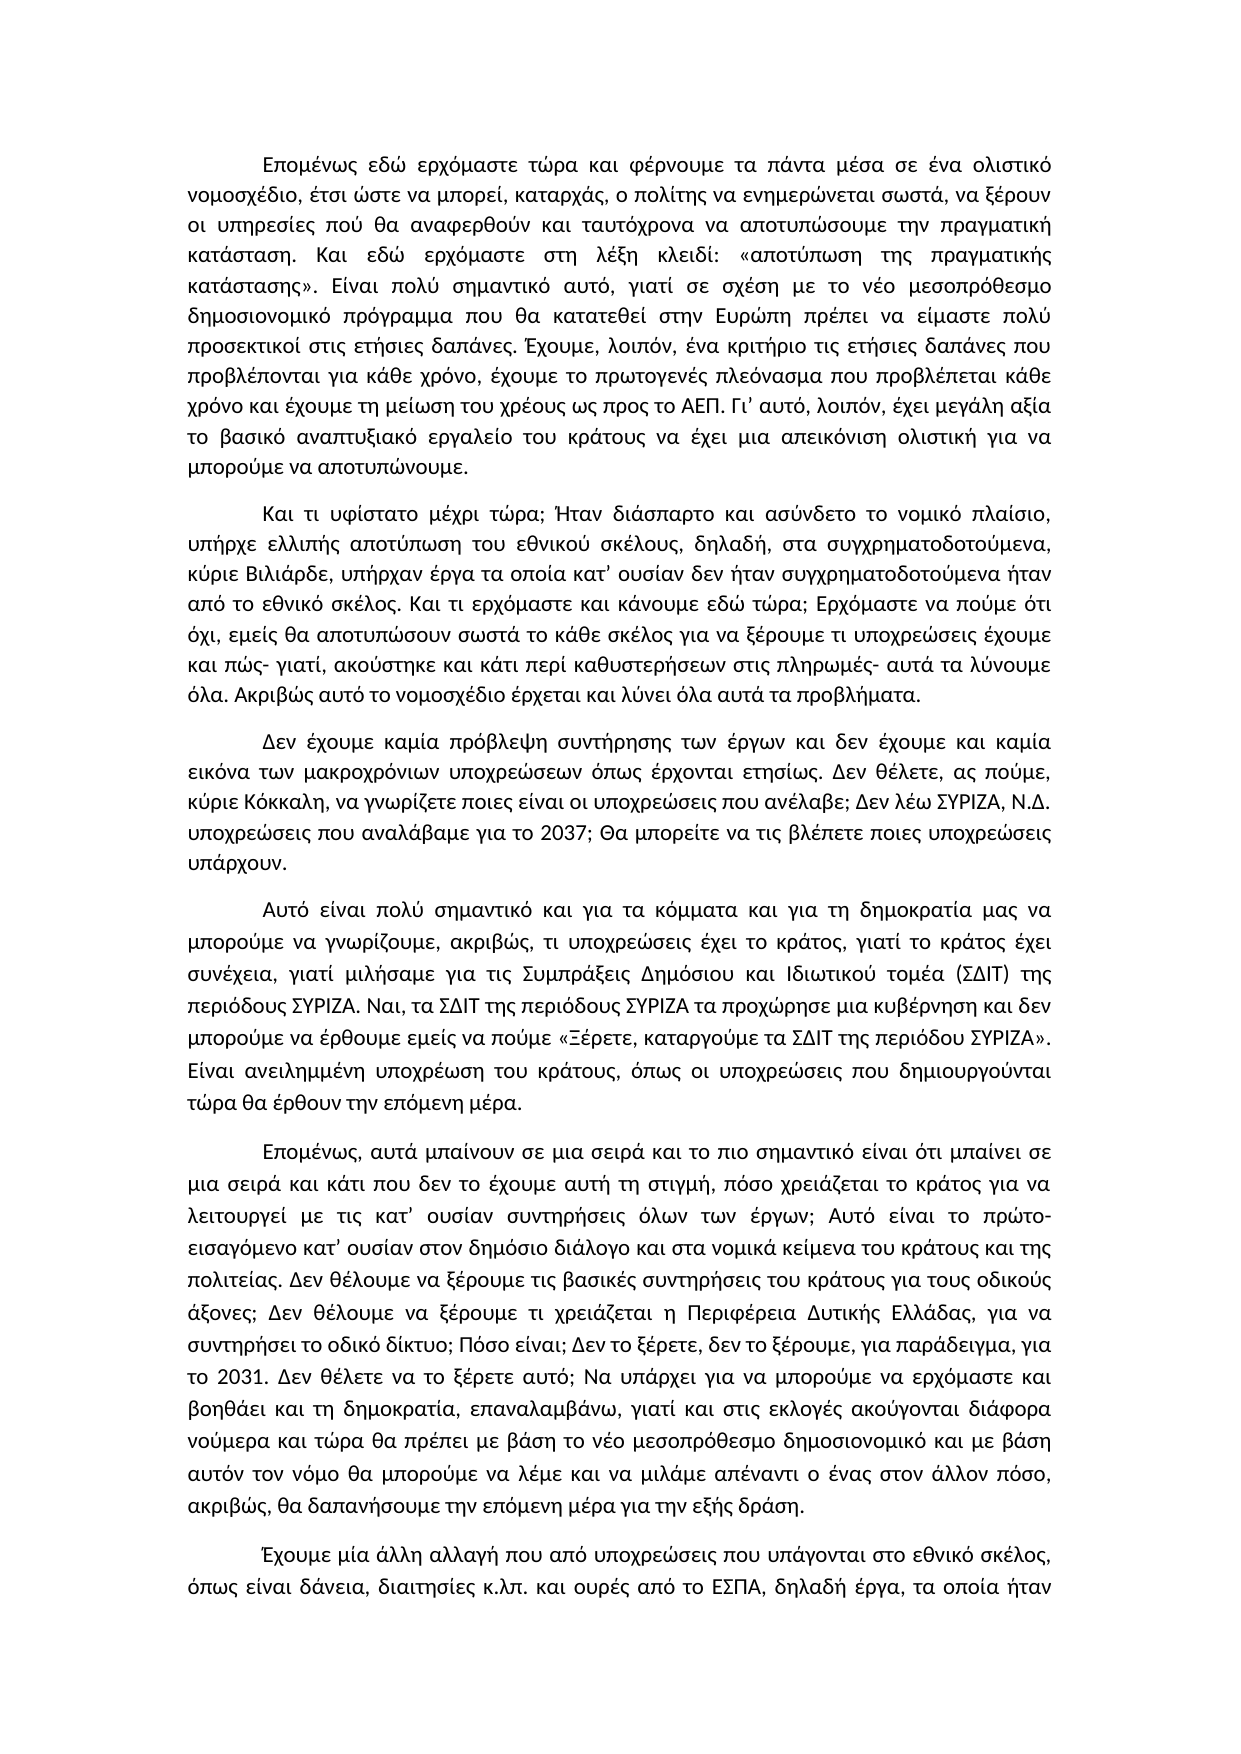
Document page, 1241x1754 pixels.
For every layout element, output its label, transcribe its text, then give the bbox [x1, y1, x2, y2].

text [187, 1540, 1053, 1600]
text Αυτό είναι πολύ σημαντικό και για τα κόμματα και για τη δημοκρατία μας να μπορούμε να γνωρίζουμε, ακριβώς, τι υποχρεώσεις έχει το κράτος, γιατί το κράτος έχει συνέχεια, γιατί μιλήσαμε για τις Συμπράξεις Δημόσιου και Ιδιωτικού τομέα (ΣΔΙΤ) της περιόδους ΣΥΡΙΖΑ. Ναι, τα ΣΔΙΤ της περιόδους ΣΥΡΙΖΑ τα προχώρησε μια κυβέρνηση και δεν μπορούμε να έρθουμε εμείς να πούμε «Ξέρετε, καταργούμε τα ΣΔΙΤ της περιόδου ΣΥΡΙΖΑ». Είναι ανειλημμένη υποχρέωση του κράτους, όπως οι υποχρεώσεις που δημιουργούνται τώρα θα έρθουν την επόμενη μέρα. [187, 895, 1053, 1116]
text Και τι υφίστατο μέχρι τώρα; Ήταν διάσπαρτο και ασύνδετο το νομικό πλαίσιο, υπήρχε ελλιπής αποτύπωση του εθνικού σκέλους, δηλαδή, στα συγχρηματοδοτούμενα, κύριε Βιλιάρδε, υπήρχαν έργα τα οποία κατ’ ουσίαν δεν ήταν συγχρηματοδοτούμενα ήταν από το εθνικό σκέλος. Και τι ερχόμαστε και κάνουμε εδώ τώρα; Ερχόμαστε να πούμε ότι όχι, εμείς θα αποτυπώσουν σωστά το κάθε σκέλος για να ξέρουμε τι υποχρεώσεις έχουμε και πώς- γιατί, ακούστηκε και κάτι περί καθυστερήσεων στις πληρωμές- αυτά τα λύνουμε όλα. Ακριβώς αυτό το νομοσχέδιο έρχεται και λύνει όλα αυτά τα προβλήματα. [187, 499, 1053, 708]
text Επομένως εδώ ερχόμαστε τώρα και φέρνουμε τα πάντα μέσα σε ένα ολιστικό νομοσχέδιο, έτσι ώστε να μπορεί, καταρχάς, ο πολίτης να ενημερώνεται σωστά, να ξέρουν οι υπηρεσίες πού θα αναφερθούν και ταυτόχρονα να αποτυπώσουμε την πραγματική κατάσταση. Και εδώ ερχόμαστε στη λέξη κλειδί: «αποτύπωση της πραγματικής κατάστασης». Είναι πολύ σημαντικό αυτό, γιατί σε σχέση με το νέο μεσοπρόθεσμο δημοσιονομικό πρόγραμμα που θα κατατεθεί στην Ευρώπη πρέπει να είμαστε πολύ προσεκτικοί στις ετήσιες δαπάνες. Έχουμε, λοιπόν, ένα κριτήριο τις ετήσιες δαπάνες που προβλέπονται για κάθε χρόνο, έχουμε το πρωτογενές πλεόνασμα που προβλέπεται κάθε χρόνο και έχουμε τη μείωση του χρέους ως προς το ΑΕΠ. Γι’ αυτό, λοιπόν, έχει μεγάλη αξία το βασικό αναπτυξιακό εργαλείο του κράτους να έχει μια απεικόνιση ολιστική για να μπορούμε να αποτυπώνουμε. [187, 150, 1053, 480]
text Επομένως, αυτά μπαίνουν σε μια σειρά και το πιο σημαντικό είναι ότι μπαίνει σε μια σειρά και κάτι που δεν το έχουμε αυτή τη στιγμή, πόσο χρειάζεται το κράτος για να λειτουργεί με τις κατ’ ουσίαν συντηρήσεις όλων των έργων; Αυτό είναι το πρώτο-εισαγόμενο κατ’ ουσίαν στον δημόσιο διάλογο και στα νομικά κείμενα του κράτους και της πολιτείας. Δεν θέλουμε να ξέρουμε τις βασικές συντηρήσεις του κράτους για τους οδικούς άξονες; Δεν θέλουμε να ξέρουμε τι χρειάζεται η Περιφέρεια Δυτικής Ελλάδας, για να συντηρήσει το οδικό δίκτυο; Πόσο είναι; Δεν το ξέρετε, δεν το ξέρουμε, για παράδειγμα, για το 2031. Δεν θέλετε να το ξέρετε αυτό; Να υπάρχει για να μπορούμε να ερχόμαστε και βοηθάει και τη δημοκρατία, επαναλαμβάνω, γιατί και στις εκλογές ακούγονται διάφορα νούμερα και τώρα θα πρέπει με βάση το νέο μεσοπρόθεσμο δημοσιονομικό και με βάση αυτόν τον νόμο θα μπορούμε να λέμε και να μιλάμε απέναντι ο ένας στον άλλον πόσο, ακριβώς, θα δαπανήσουμε την επόμενη μέρα για την εξής δράση. [187, 1137, 1053, 1519]
text Δεν έχουμε καμία πρόβλεψη συντήρησης των έργων και δεν έχουμε και καμία εικόνα των μακροχρόνιων υποχρεώσεων όπως έρχονται ετησίως. Δεν θέλετε, ας πούμε, κύριε Κόκκαλη, να γνωρίζετε ποιες είναι οι υποχρεώσεις που ανέλαβε; Δεν λέω ΣΥΡΙΖΑ, Ν.Δ. υποχρεώσεις που αναλάβαμε για το 2037; Θα μπορείτε να τις βλέπετε ποιες υποχρεώσεις υπάρχουν. [187, 727, 1053, 876]
